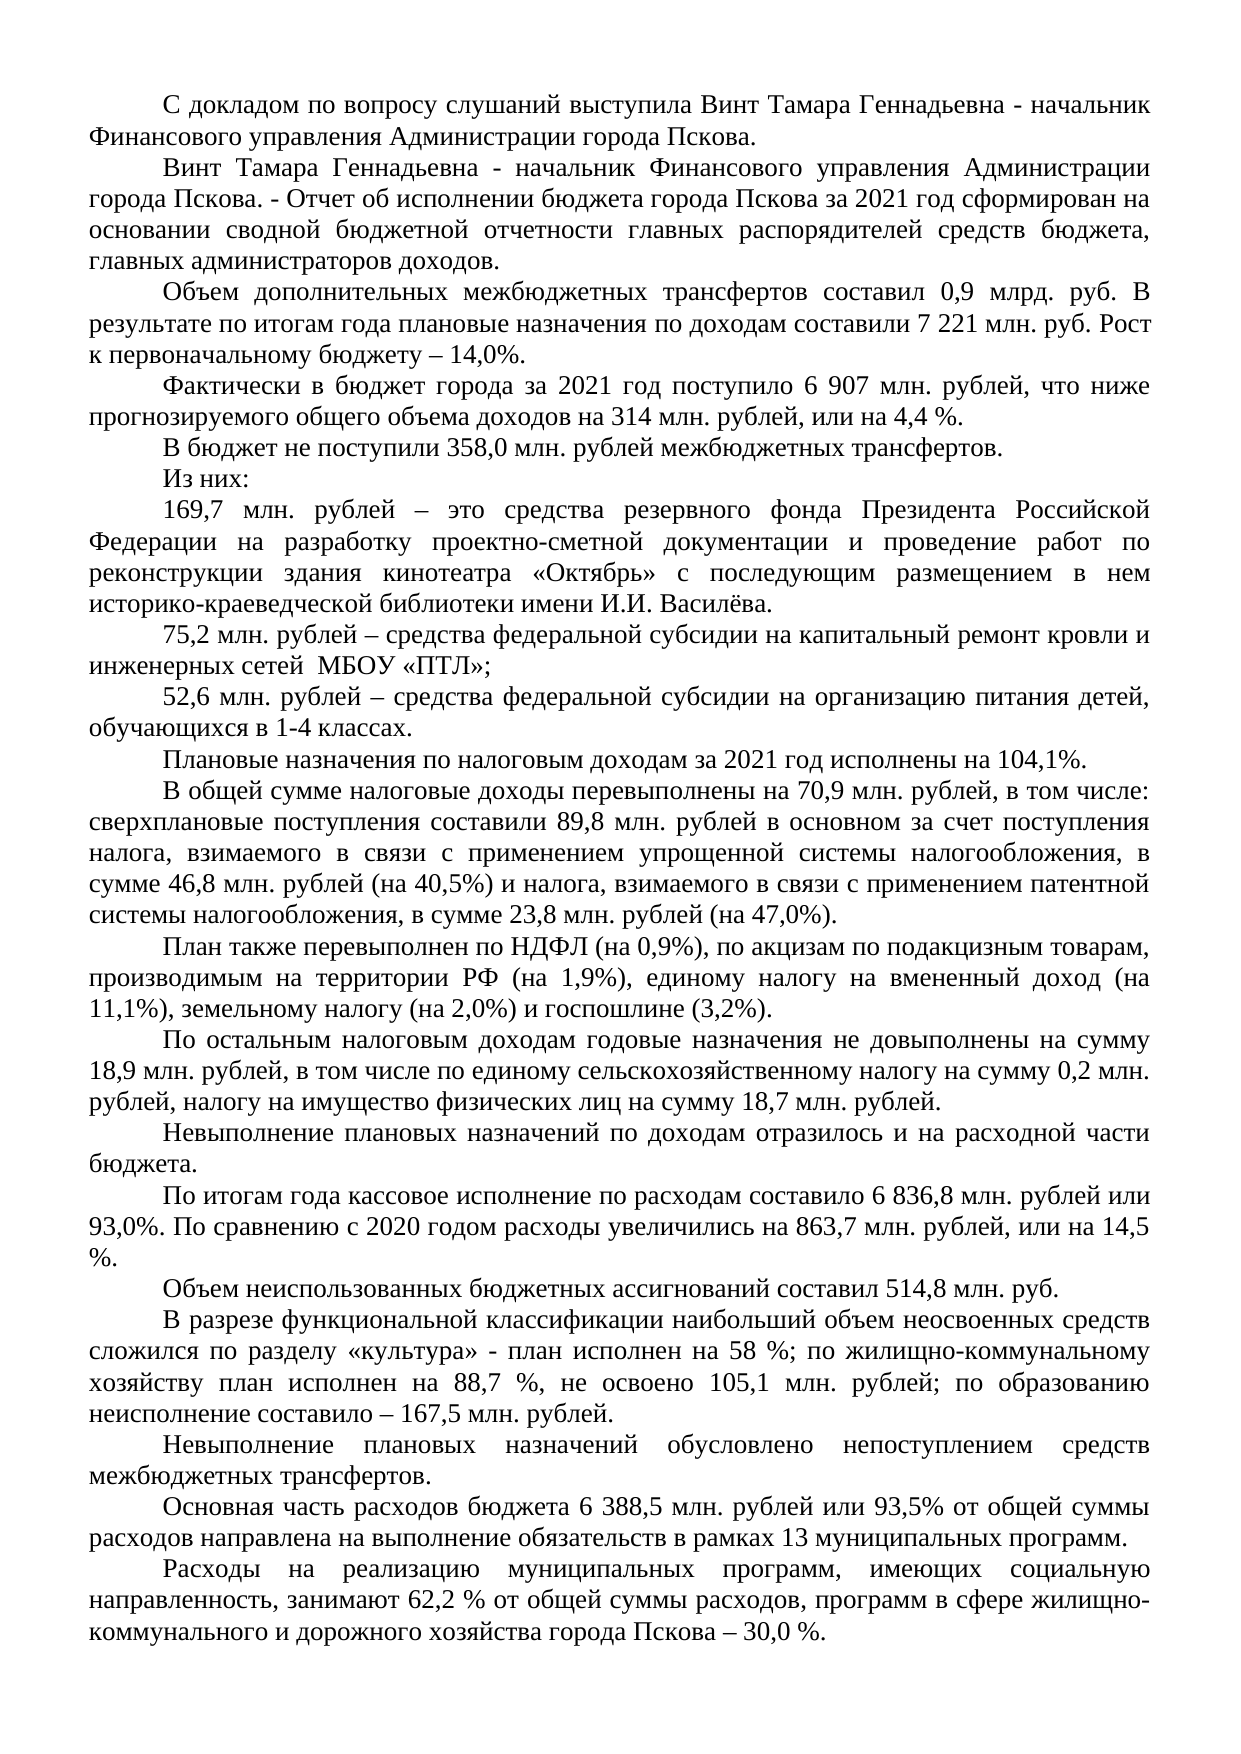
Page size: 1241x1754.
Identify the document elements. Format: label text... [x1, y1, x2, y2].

text Невыполнение плановых назначений обусловлено непоступлением средств межбюджетных трансфертов. [89, 1428, 1152, 1490]
text 75,2 млн. рублей – средства федеральной субсидии на капитальный ремонт кровли и инженерных сетей МБОУ «ПТЛ»; [89, 618, 1152, 680]
text Основная часть расходов бюджета 6 388,5 млн. рублей или 93,5% от общей суммы расходов направлена на выполнение обязательств в рамках 13 муниципальных программ. [89, 1490, 1152, 1552]
text В бюджет не поступили 358,0 млн. рублей межбюджетных трансфертов. [89, 431, 1152, 462]
text Расходы на реализацию муниципальных программ, имеющих социальную направленность, занимают 62,2 % от общей суммы расходов, программ в сфере жилищно-коммунального и дорожного хозяйства города Пскова – 30,0 %. [89, 1552, 1152, 1646]
text 169,7 млн. рублей – это средства резервного фонда Президента Российской Федерации на разработку проектно-сметной документации и проведение работ по реконструкции здания кинотеатра «Октябрь» с последующим размещением в нем историко-краеведческой библиотеки имени И.И. Василёва. [89, 493, 1152, 618]
text 52,6 млн. рублей – средства федеральной субсидии на организацию питания детей, обучающихся в 1-4 классах. [89, 680, 1152, 743]
text По итогам года кассовое исполнение по расходам составило 6 836,8 млн. рублей или 93,0%. По сравнению с 2020 годом расходы увеличились на 863,7 млн. рублей, или на 14,5 %. [89, 1179, 1152, 1272]
text Из них: [89, 462, 1152, 493]
text С докладом по вопросу слушаний выступила Винт Тамара Геннадьевна - начальник Финансового управления Администрации города Пскова. [89, 89, 1152, 151]
text Фактически в бюджет города за 2021 год поступило 6 907 млн. рублей, что ниже прогнозируемого общего объема доходов на 314 млн. рублей, или на 4,4 %. [89, 369, 1152, 431]
text Объем неиспользованных бюджетных ассигнований составил 514,8 млн. руб. [89, 1272, 1152, 1303]
text Винт Тамара Геннадьевна - начальник Финансового управления Администрации города Пскова. - Отчет об исполнении бюджета города Пскова за 2021 год сформирован на основании сводной бюджетной отчетности главных распорядителей средств бюджета, главных администраторов доходов. [89, 151, 1152, 276]
text Невыполнение плановых назначений по доходам отразилось и на расходной части бюджета. [89, 1116, 1152, 1179]
text В разрезе функциональной классификации наибольший объем неосвоенных средств сложился по разделу «культура» - план исполнен на 58 %; по жилищно-коммунальному хозяйству план исполнен на 88,7 %, не освоено 105,1 млн. рублей; по образованию неисполнение составило – 167,5 млн. рублей. [89, 1303, 1152, 1428]
text Объем дополнительных межбюджетных трансфертов составил 0,9 млрд. руб. В результате по итогам года плановые назначения по доходам составили 7 221 млн. руб. Рост к первоначальному бюджету – 14,0%. [89, 276, 1152, 369]
text План также перевыполнен по НДФЛ (на 0,9%), по акцизам по подакцизным товарам, производимым на территории РФ (на 1,9%), единому налогу на вмененный доход (на 11,1%), земельному налогу (на 2,0%) и госпошлине (3,2%). [89, 929, 1152, 1023]
text Плановые назначения по налоговым доходам за 2021 год исполнены на 104,1%. [89, 743, 1152, 774]
text По остальным налоговым доходам годовые назначения не довыполнены на сумму 18,9 млн. рублей, в том числе по единому сельскохозяйственному налогу на сумму 0,2 млн. рублей, налогу на имущество физических лиц на сумму 18,7 млн. рублей. [89, 1023, 1152, 1116]
text В общей сумме налоговые доходы перевыполнены на 70,9 млн. рублей, в том числе: сверхплановые поступления составили 89,8 млн. рублей в основном за счет поступления налога, взимаемого в связи с применением упрощенной системы налогообложения, в сумме 46,8 млн. рублей (на 40,5%) и налога, взимаемого в связи с применением патентной системы налогообложения, в сумме 23,8 млн. рублей (на 47,0%). [89, 774, 1152, 929]
